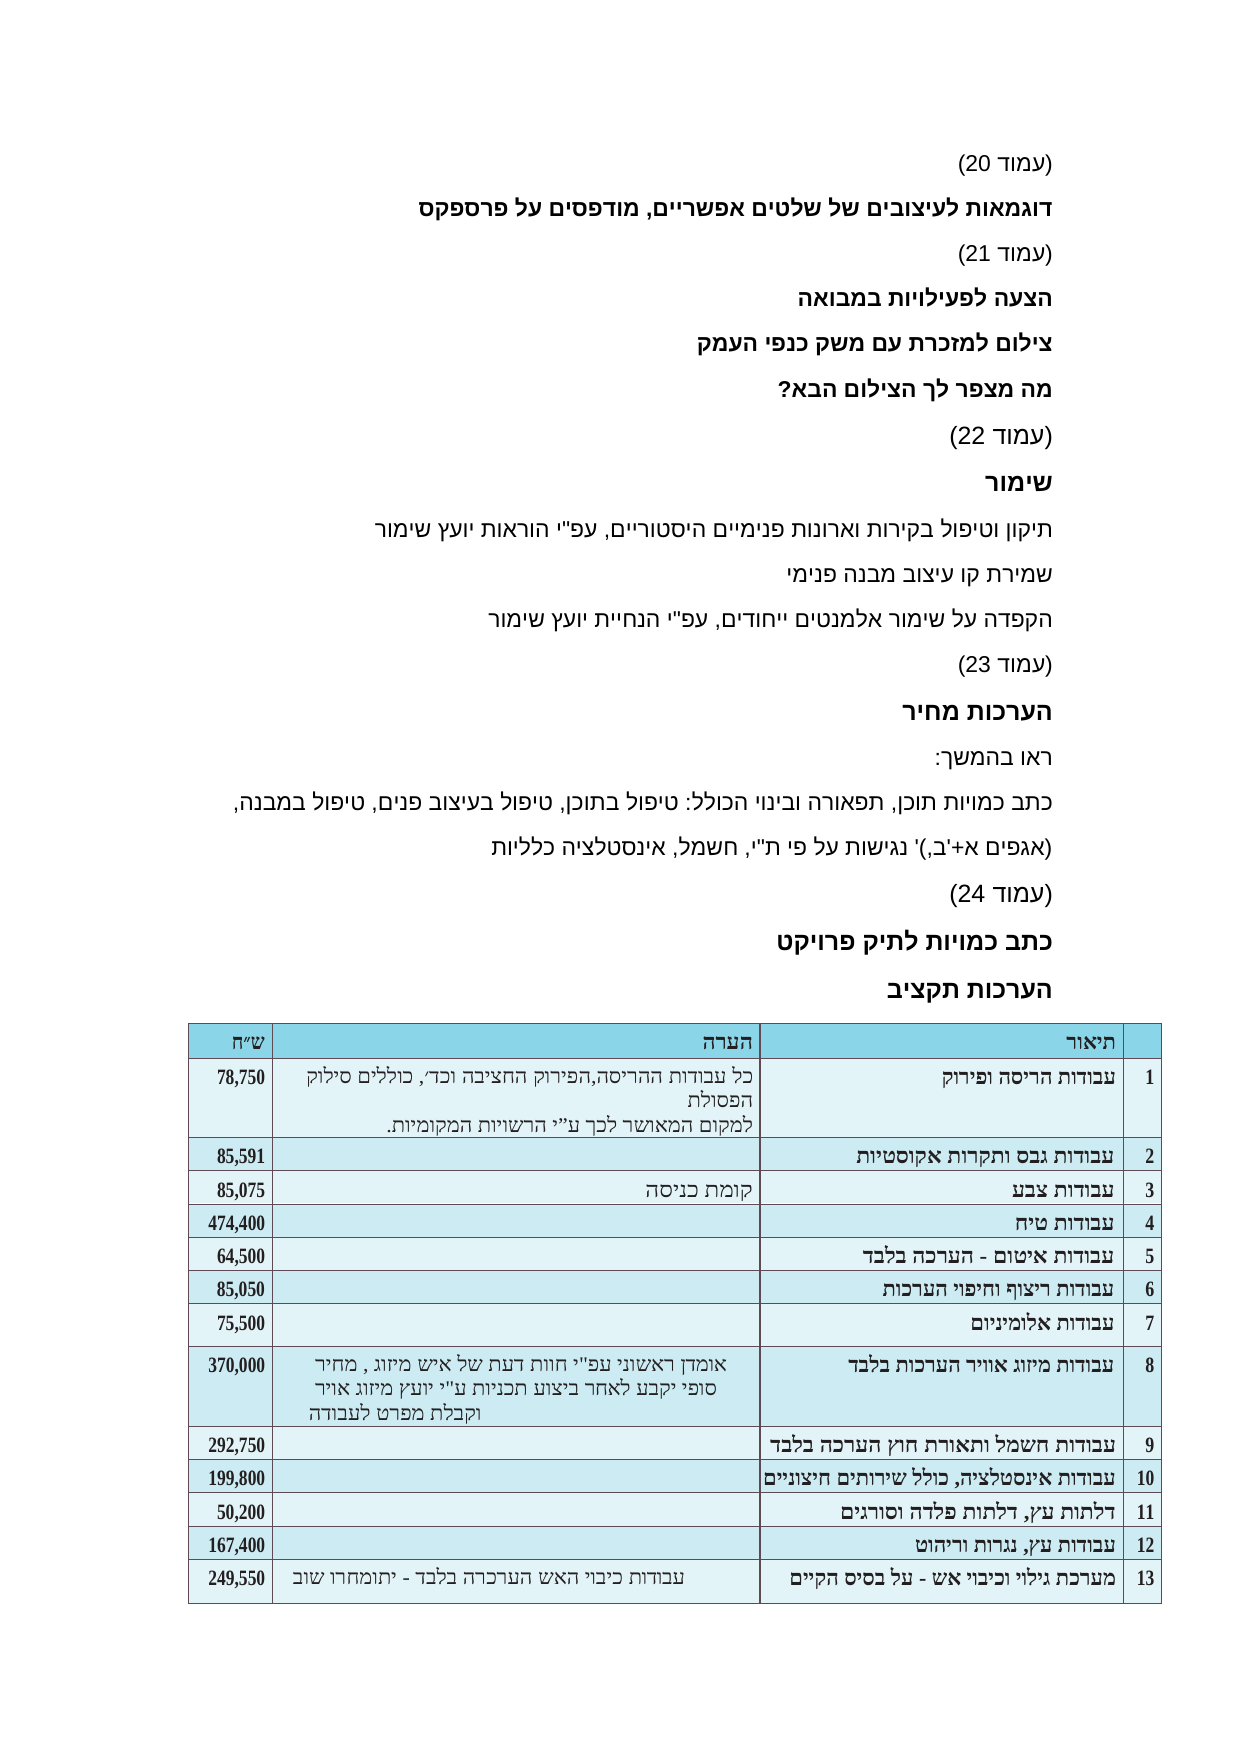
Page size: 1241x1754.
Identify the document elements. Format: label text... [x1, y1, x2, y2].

table_cell 7 [1124, 1304, 1161, 1346]
table_cell 199,800 [189, 1460, 272, 1492]
text (עמוד 23) [187, 651, 1053, 678]
table_cell עבודות הריסה ופירוק [761, 1059, 1123, 1137]
table_cell 5 [1124, 1238, 1161, 1270]
text צילום למזכרת עם משק כנפי העמק [187, 330, 1053, 357]
table_cell עבודות מיזוג אוויר הערכות בלבד [761, 1347, 1123, 1426]
table_cell [273, 1271, 759, 1303]
table_cell עבודות איטום - הערכה בלבד [761, 1238, 1123, 1270]
text שימור [187, 468, 1053, 497]
table_cell עבודות עץ, נגרות וריהוט [761, 1527, 1123, 1559]
table_cell 370,000 [189, 1347, 272, 1426]
table_cell [273, 1427, 759, 1459]
table_cell 8 [1124, 1347, 1161, 1426]
text (עמוד 22) [187, 421, 1053, 449]
table_cell 167,400 [189, 1527, 272, 1559]
text כתב כמויות תוכן, תפאורה ובינוי הכולל: טיפול בתוכן, טיפול בעיצוב פנים, טיפול במבנה, [187, 789, 1053, 816]
table_cell 11 [1124, 1493, 1161, 1526]
table_cell עבודות צבע [761, 1171, 1123, 1203]
table_cell [273, 1138, 759, 1170]
table_cell דלתות עץ, דלתות פלדה וסורגים [761, 1493, 1123, 1526]
table_cell כל עבודות ההריסה,הפירוק החציבה וכד׳, כוללים סילוק הפסולת למקום המאושר לכך ע”י הרשויות המקומיות. [273, 1059, 759, 1137]
table_cell 12 [1124, 1527, 1161, 1559]
text (עמוד 24) [187, 879, 1053, 908]
table_cell 50,200 [189, 1493, 272, 1526]
table_header ש״ח [189, 1024, 272, 1058]
table_cell [273, 1205, 759, 1237]
table_cell 292,750 [189, 1427, 272, 1459]
text (עמוד 20) [187, 150, 1053, 176]
table_cell עבודות אינסטלציה, כולל שירותים חיצוניים [761, 1460, 1123, 1492]
table_cell עבודות אלומיניום [761, 1304, 1123, 1346]
table_cell [273, 1527, 759, 1559]
table_cell 64,500 [189, 1238, 272, 1270]
table_cell 85,050 [189, 1271, 272, 1303]
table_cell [761, 1560, 1123, 1603]
text הקפדה על שימור אלמנטים ייחודים, עפ"י הנחיית יועץ שימור [187, 606, 1053, 633]
table_cell [273, 1493, 759, 1526]
table_cell 10 [1124, 1460, 1161, 1492]
table_cell עבודות ריצוף וחיפוי הערכות [761, 1271, 1123, 1303]
table_cell 85,591 [189, 1138, 272, 1170]
table_cell 2 [1124, 1138, 1161, 1170]
text הצעה לפעילויות במבואה [187, 285, 1053, 312]
table_header תיאור [761, 1024, 1123, 1058]
table_cell 78,750 [189, 1059, 272, 1137]
table_cell עבודות גבס ותקרות אקוסטיות [761, 1138, 1123, 1170]
text הערכות תקציב [187, 975, 1053, 1004]
text שמירת קו עיצוב מבנה פנימי [187, 561, 1053, 587]
table_cell 9 [1124, 1427, 1161, 1459]
text ראו בהמשך: [187, 744, 1053, 771]
table_cell 13 [1124, 1560, 1161, 1603]
table_cell 474,400 [189, 1205, 272, 1237]
table_cell [273, 1238, 759, 1270]
table_cell עבודות חשמל ותאורת חוץ הערכה בלבד [761, 1427, 1123, 1459]
table_cell 6 [1124, 1271, 1161, 1303]
text דוגמאות לעיצובים של שלטים אפשריים, מודפסים על פרספקס [187, 195, 1053, 221]
table_header [1124, 1024, 1161, 1058]
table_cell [273, 1560, 759, 1603]
text תיקון וטיפול בקירות וארונות פנימיים היסטוריים, עפ"י הוראות יועץ שימור [187, 516, 1053, 542]
table_cell 85,075 [189, 1171, 272, 1203]
table_cell עבודות טיח [761, 1205, 1123, 1237]
table_cell 1 [1124, 1059, 1161, 1137]
table_cell קומת כניסה [273, 1171, 759, 1203]
table_cell 75,500 [189, 1304, 272, 1346]
table_header הערה [273, 1024, 759, 1058]
table_cell [273, 1304, 759, 1346]
table_cell אומדן ראשוני עפ"י חוות דעת של איש מיזוג , מחיר סופי יקבע לאחר ביצוע תכניות ע"י יועץ מיזוג אויר וקבלת מפרט לעבודה [273, 1347, 759, 1426]
text כתב כמויות לתיק פרויקט [187, 927, 1053, 956]
table_cell 4 [1124, 1205, 1161, 1237]
text (אגפים א+'ב,)' נגישות על פי ת"י, חשמל, אינסטלציה כלליות [187, 834, 1053, 861]
text מה מצפר לך הצילום הבא? [187, 376, 1053, 402]
table_cell 3 [1124, 1171, 1161, 1203]
table_cell [273, 1460, 759, 1492]
table_cell 249,550 [189, 1560, 272, 1603]
text הערכות מחיר [187, 696, 1053, 725]
text (עמוד 21) [187, 240, 1053, 267]
